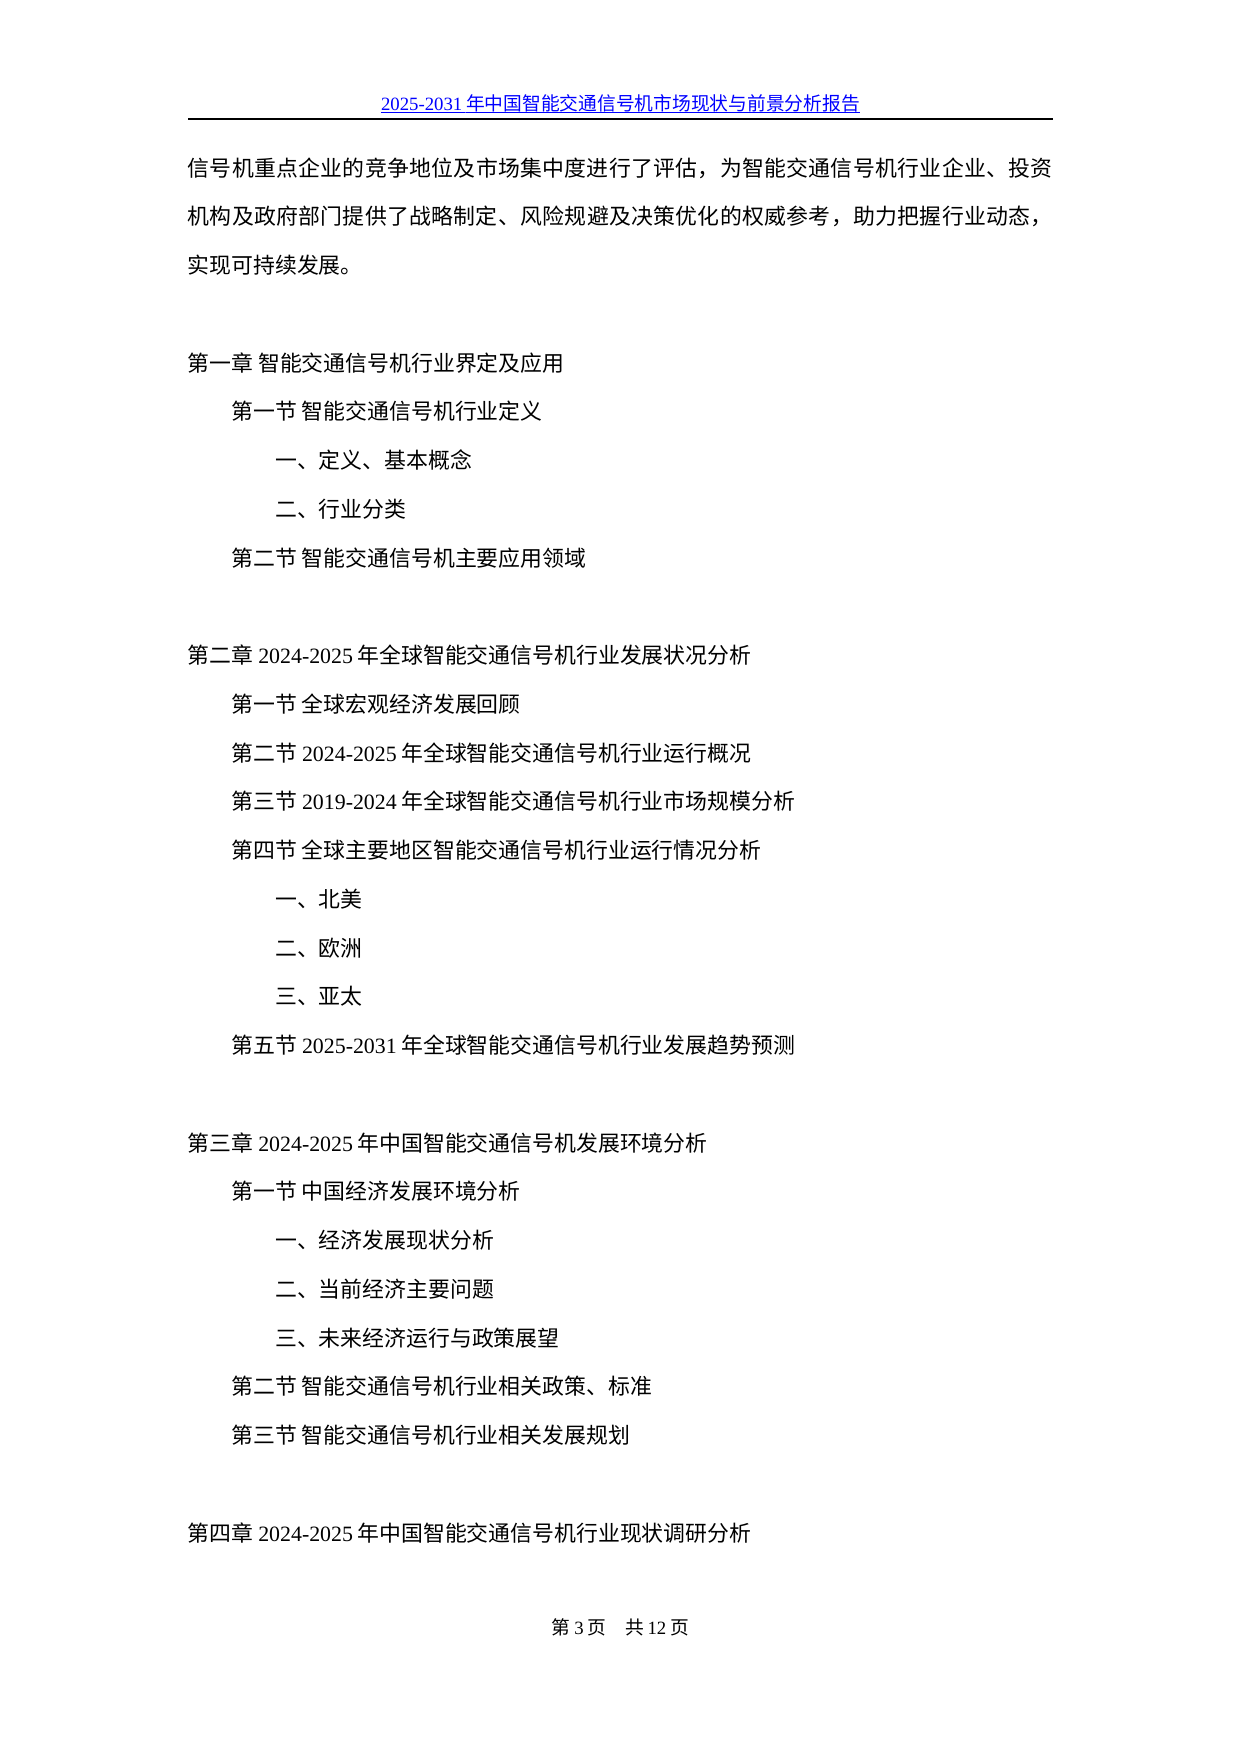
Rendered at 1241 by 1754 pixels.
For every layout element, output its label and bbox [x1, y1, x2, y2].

text [187, 150, 1053, 1548]
